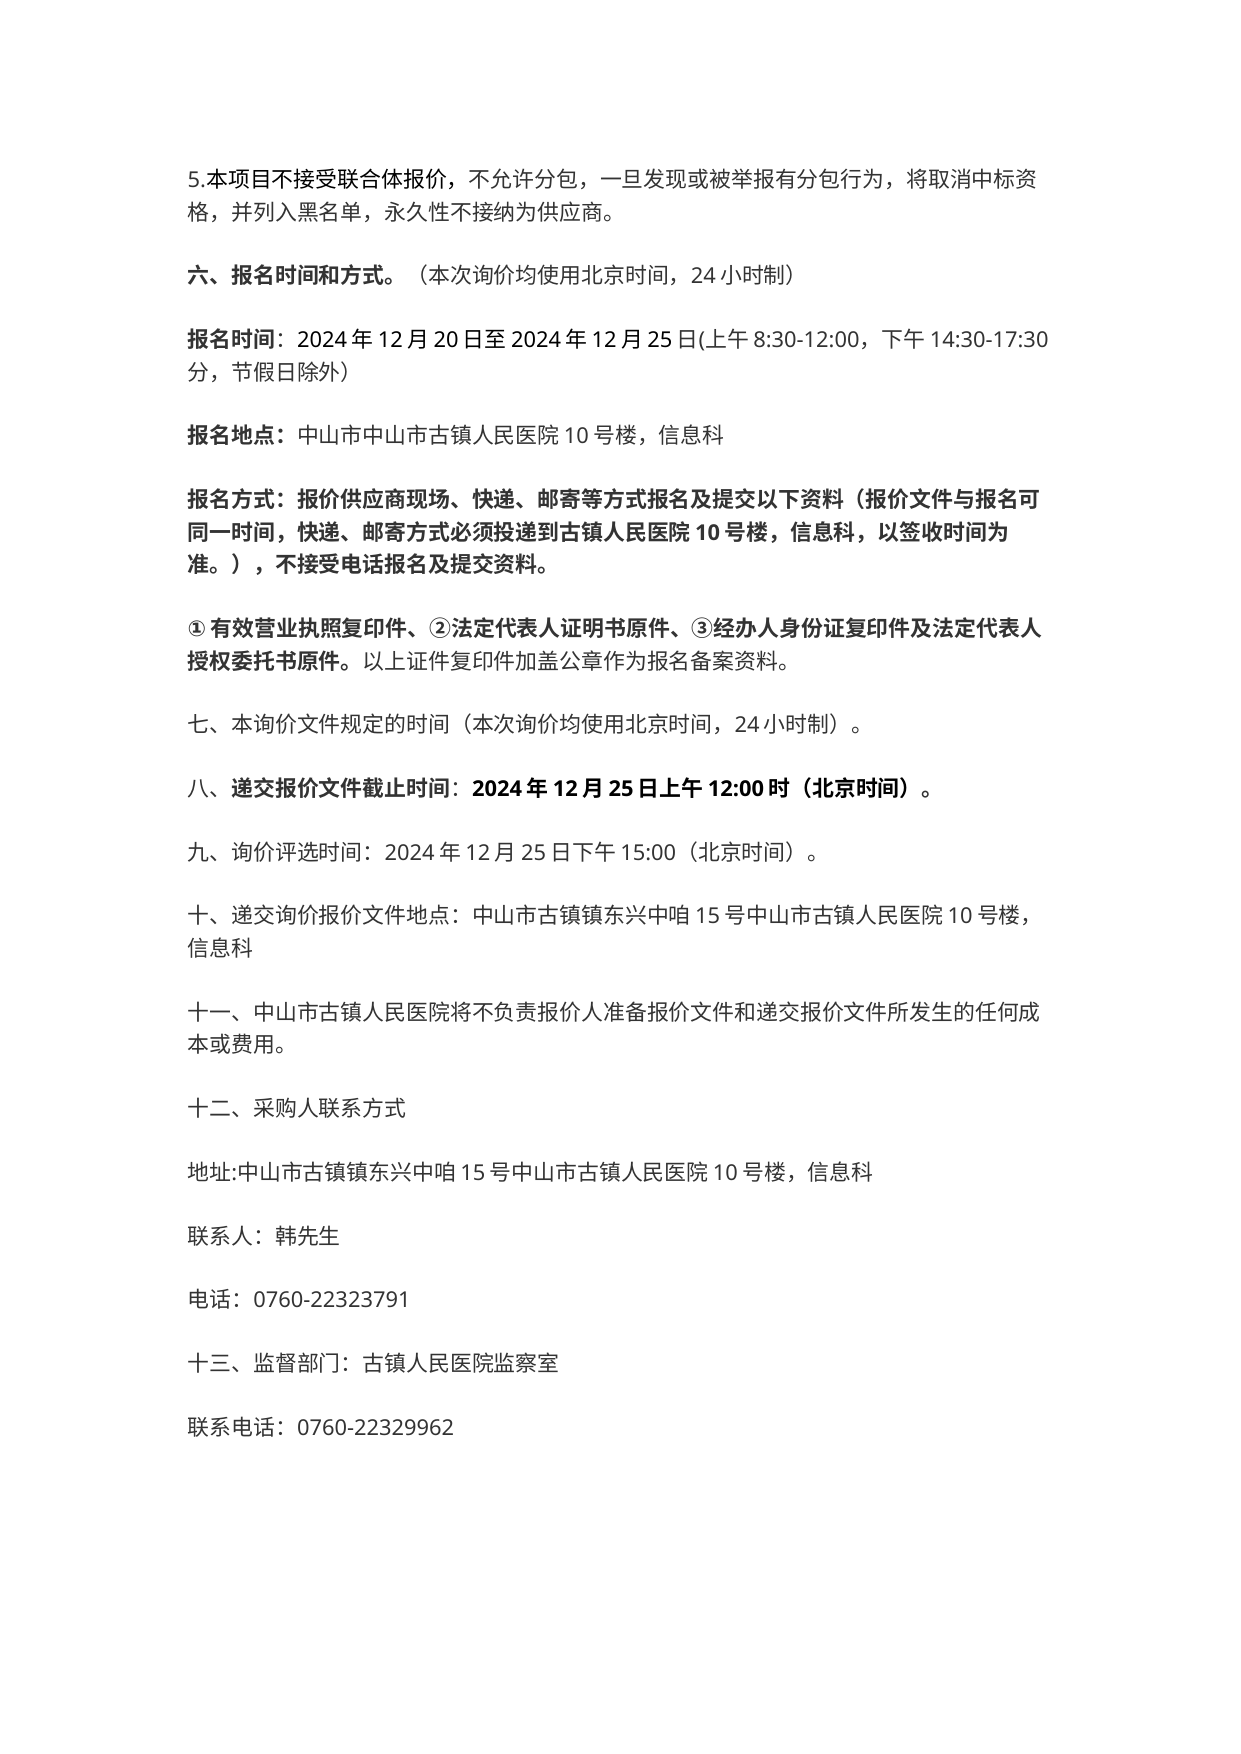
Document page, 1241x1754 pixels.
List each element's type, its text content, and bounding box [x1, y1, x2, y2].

text 十、递交询价报价文件地点：中山市古镇镇东兴中咱15号中山市古镇人民医院10号楼，信息科 [187, 898, 1053, 963]
text 联系人：韩先生 [187, 1218, 1053, 1251]
text 5.本项目不接受联合体报价，不允许分包，一旦发现或被举报有分包行为，将取消中标资格，并列入黑名单，永久性不接纳为供应商。 [187, 162, 1053, 227]
text 六、报名时间和方式。（本次询价均使用北京时间，24小时制） [187, 258, 1053, 291]
text 十二、采购人联系方式 [187, 1091, 1053, 1123]
text 报名地点：中山市中山市古镇人民医院10号楼，信息科 [187, 418, 1053, 451]
text 九、询价评选时间：2024年12月25日下午15:00（北京时间）。 [187, 834, 1053, 867]
text 地址:中山市古镇镇东兴中咱15号中山市古镇人民医院10号楼，信息科 [187, 1154, 1053, 1187]
text 十一、中山市古镇人民医院将不负责报价人准备报价文件和递交报价文件所发生的任何成本或费用。 [187, 994, 1053, 1059]
text 十三、监督部门：古镇人民医院监察室 [187, 1346, 1053, 1378]
text 报名方式：报价供应商现场、快递、邮寄等方式报名及提交以下资料（报价文件与报名可同一时间，快递、邮寄方式必须投递到古镇人民医院10号楼，信息科，以签收时间为准。），不接受电话报名及提交资料。 [187, 482, 1053, 579]
text 报名时间：2024年12月20日至2024年12月25日(上午8:30-12:00，下午14:30-17:30分，节假日除外） [187, 322, 1053, 387]
text 电话：0760-22323791 [187, 1282, 1053, 1314]
text 七、本询价文件规定的时间（本次询价均使用北京时间，24小时制）。 [187, 707, 1053, 739]
text ①有效营业执照复印件、②法定代表人证明书原件、③经办人身份证复印件及法定代表人授权委托书原件。以上证件复印件加盖公章作为报名备案资料。 [187, 611, 1053, 676]
text 联系电话：0760-22329962 [187, 1409, 1053, 1442]
text 八、递交报价文件截止时间：2024年12月25日上午12:00时（北京时间）。 [187, 771, 1053, 803]
